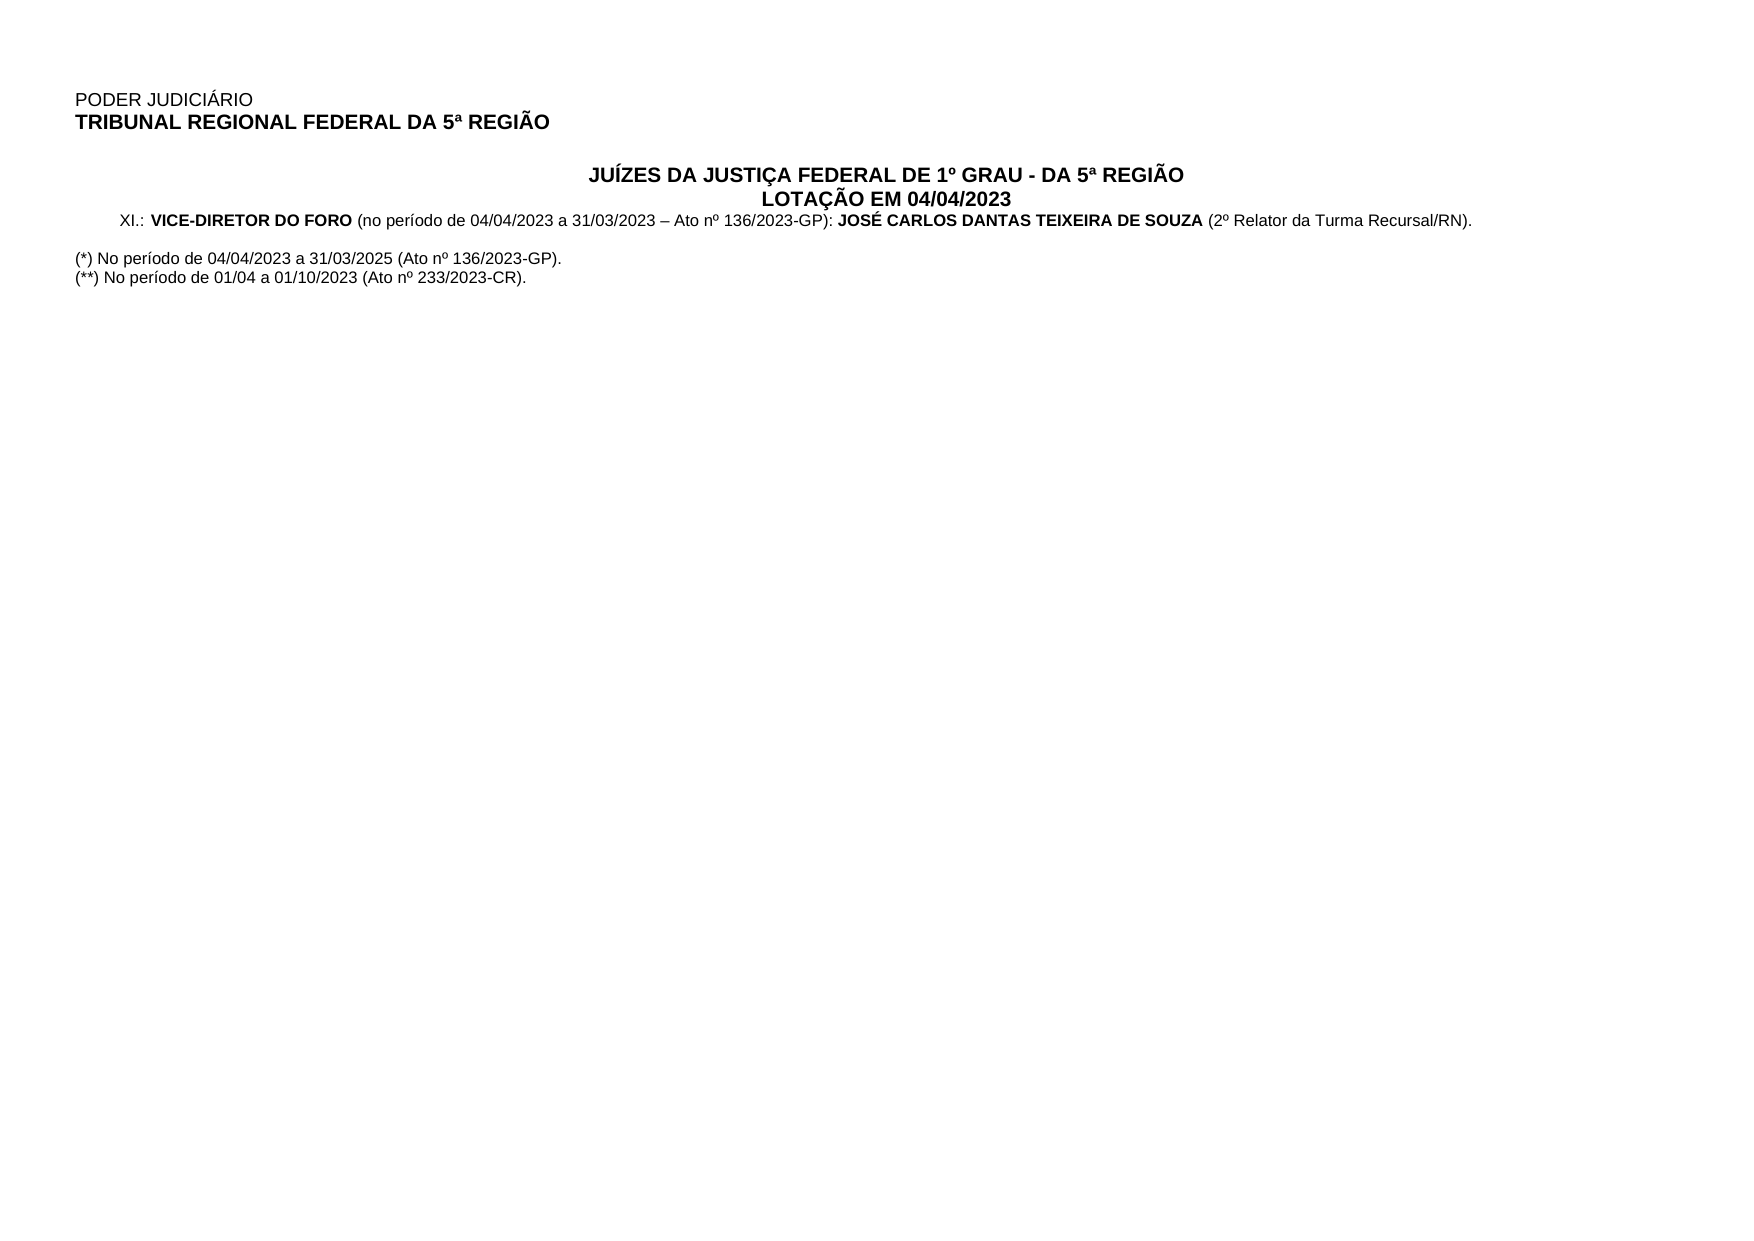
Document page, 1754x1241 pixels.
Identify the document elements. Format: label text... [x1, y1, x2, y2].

text (**) No período de 01/04 a 01/10/2023 (Ato nº 233/2023-CR). [75, 268, 1754, 287]
text (*) No período de 04/04/2023 a 31/03/2025 (Ato nº 136/2023-GP). [75, 249, 1754, 268]
text XI.: VICE-DIRETOR DO FORO (no período de 04/04/2023 a 31/03/2023 – Ato nº 136/2023-GP): JOSÉ CARLOS DANTAS TEIXEIRA DE SOUZA (2º Relator da Turma Recursal/RN). [119, 211, 1698, 230]
